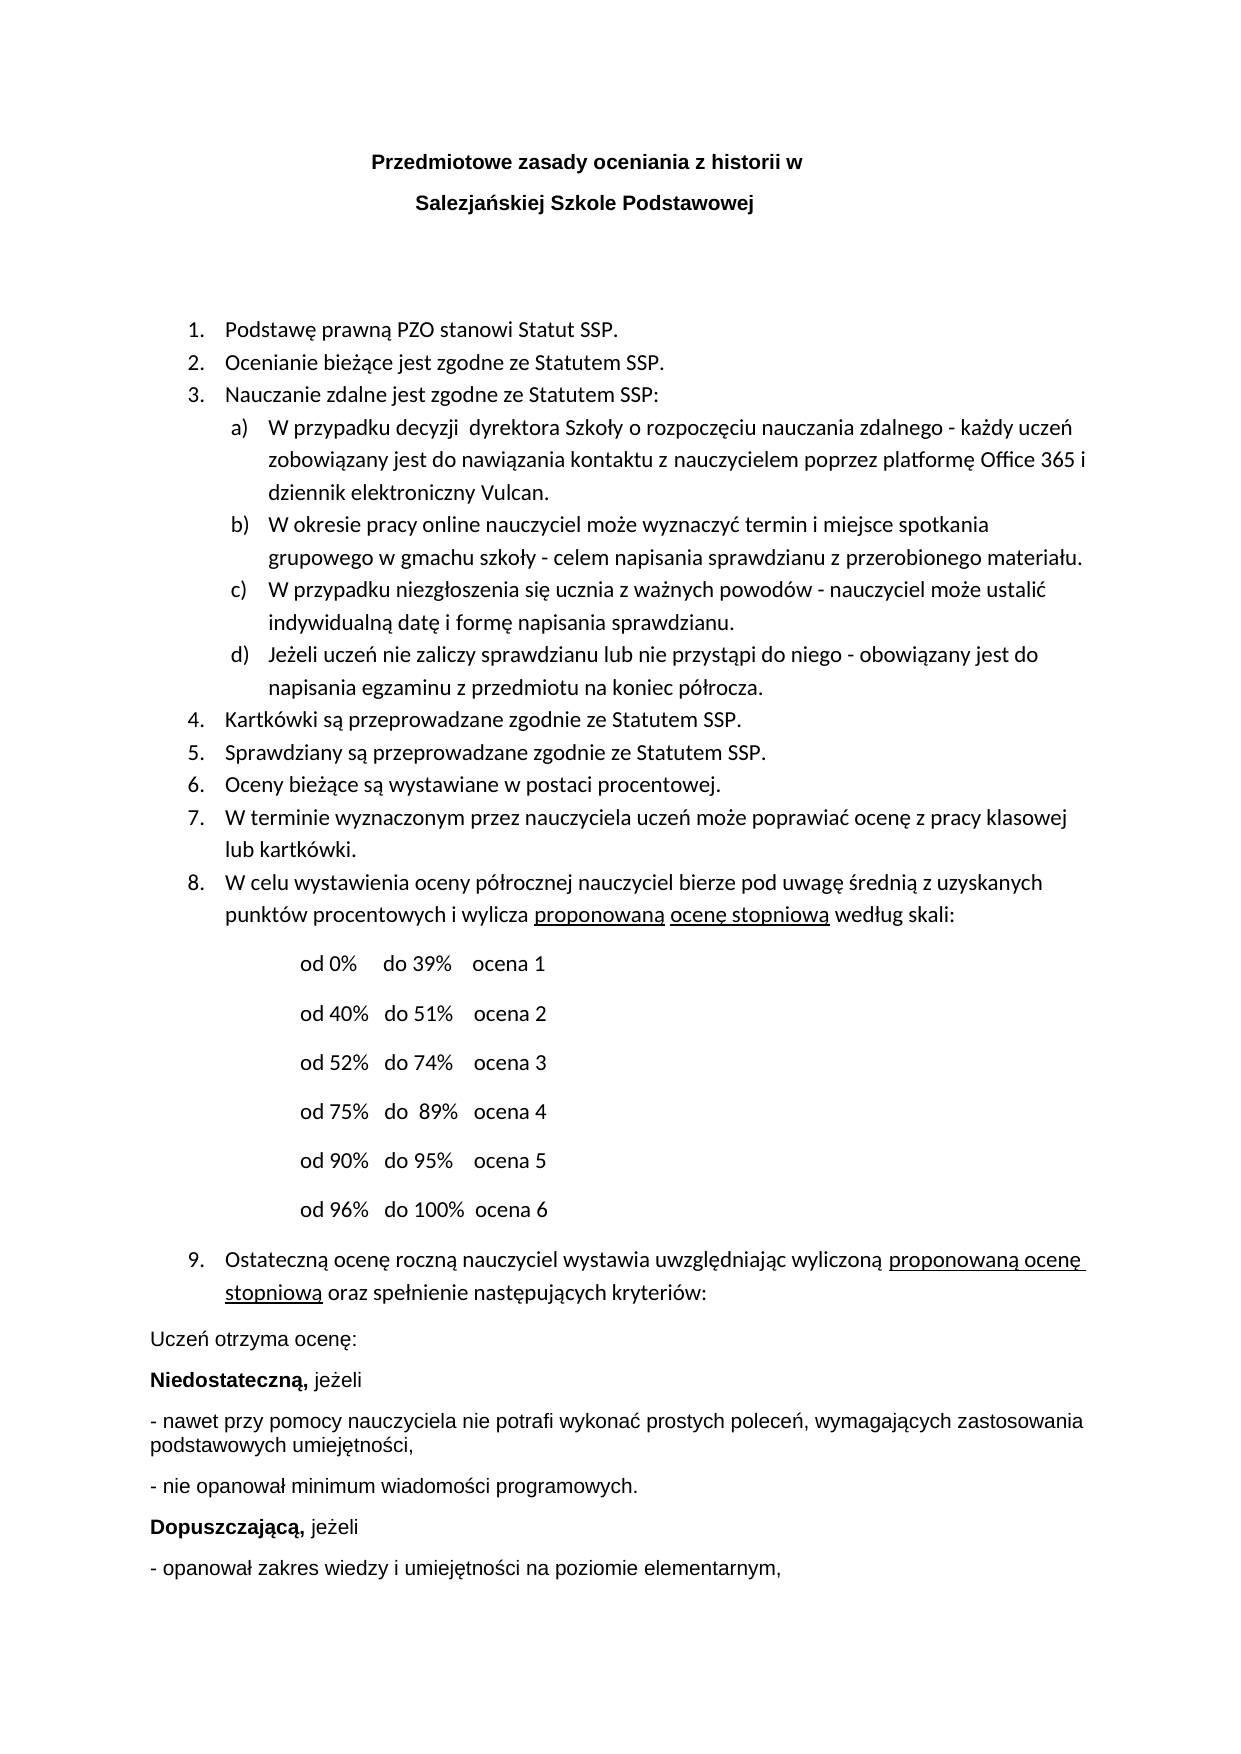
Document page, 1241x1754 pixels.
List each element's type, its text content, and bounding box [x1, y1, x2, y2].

list W przypadku niezgłoszenia się ucznia z ważnych powodów - nauczyciel może ustalić indywidualną datę i formę napisania sprawdzianu. [231, 575, 1090, 636]
text od 40% do 51% ocena 2 [300, 999, 1090, 1027]
text Uczeń otrzyma ocenę: [150, 1327, 1090, 1351]
list W celu wystawienia oceny półrocznej nauczyciel bierze pod uwagę średnią z uzyskanych punktów procentowych i wylicza proponowaną ocenę stopniową według skali: [187, 868, 1090, 928]
text Dopuszczającą, jeżeli [150, 1515, 1090, 1539]
list W okresie pracy online nauczyciel może wyznaczyć termin i miejsce spotkania grupowego w gmachu szkoły - celem napisania sprawdzianu z przerobionego materiału. [231, 510, 1090, 571]
list Sprawdziany są przeprowadzane zgodnie ze Statutem SSP. [187, 738, 1090, 766]
list Ostateczną ocenę roczną nauczyciel wystawia uwzględniając wyliczoną proponowaną ocenę stopniową oraz spełnienie następujących kryteriów: [187, 1246, 1090, 1306]
list Jeżeli uczeń nie zaliczy sprawdzianu lub nie przystąpi do niego - obowiązany jest do napisania egzaminu z przedmiotu na koniec półrocza. [231, 640, 1090, 701]
text Niedostateczną, jeżeli [150, 1368, 1090, 1392]
list Podstawę prawną PZO stanowi Statut SSP. [187, 315, 1090, 343]
list Ocenianie bieżące jest zgodne ze Statutem SSP. [187, 348, 1090, 376]
list W przypadku decyzji dyrektora Szkoły o rozpoczęciu nauczania zdalnego - każdy uczeń zobowiązany jest do nawiązania kontaktu z nauczycielem poprzez platformę Office 365 i dziennik elektroniczny Vulcan. [231, 413, 1090, 506]
list W terminie wyznaczonym przez nauczyciela uczeń może poprawiać ocenę z pracy klasowej lub kartkówki. [187, 803, 1090, 863]
list Kartkówki są przeprowadzane zgodnie ze Statutem SSP. [187, 705, 1090, 733]
text od 96% do 100% ocena 6 [300, 1195, 1090, 1223]
text od 90% do 95% ocena 5 [300, 1146, 1090, 1174]
text Salezjańskiej Szkole Podstawowej [150, 191, 1090, 266]
text - nie opanował minimum wiadomości programowych. [150, 1474, 1090, 1498]
list Oceny bieżące są wystawiane w postaci procentowej. [187, 770, 1090, 798]
text - nawet przy pomocy nauczyciela nie potrafi wykonać prostych poleceń, wymagających zastosowania podstawowych umiejętności, [150, 1409, 1090, 1457]
text Przedmiotowe zasady oceniania z historii w [150, 150, 1090, 174]
text od 75% do 89% ocena 4 [300, 1097, 1090, 1125]
text od 52% do 74% ocena 3 [300, 1048, 1090, 1076]
list Nauczanie zdalne jest zgodne ze Statutem SSP: [187, 380, 1090, 408]
text - opanował zakres wiedzy i umiejętności na poziomie elementarnym, [150, 1556, 1090, 1579]
text od 0% do 39% ocena 1 [300, 949, 1090, 978]
